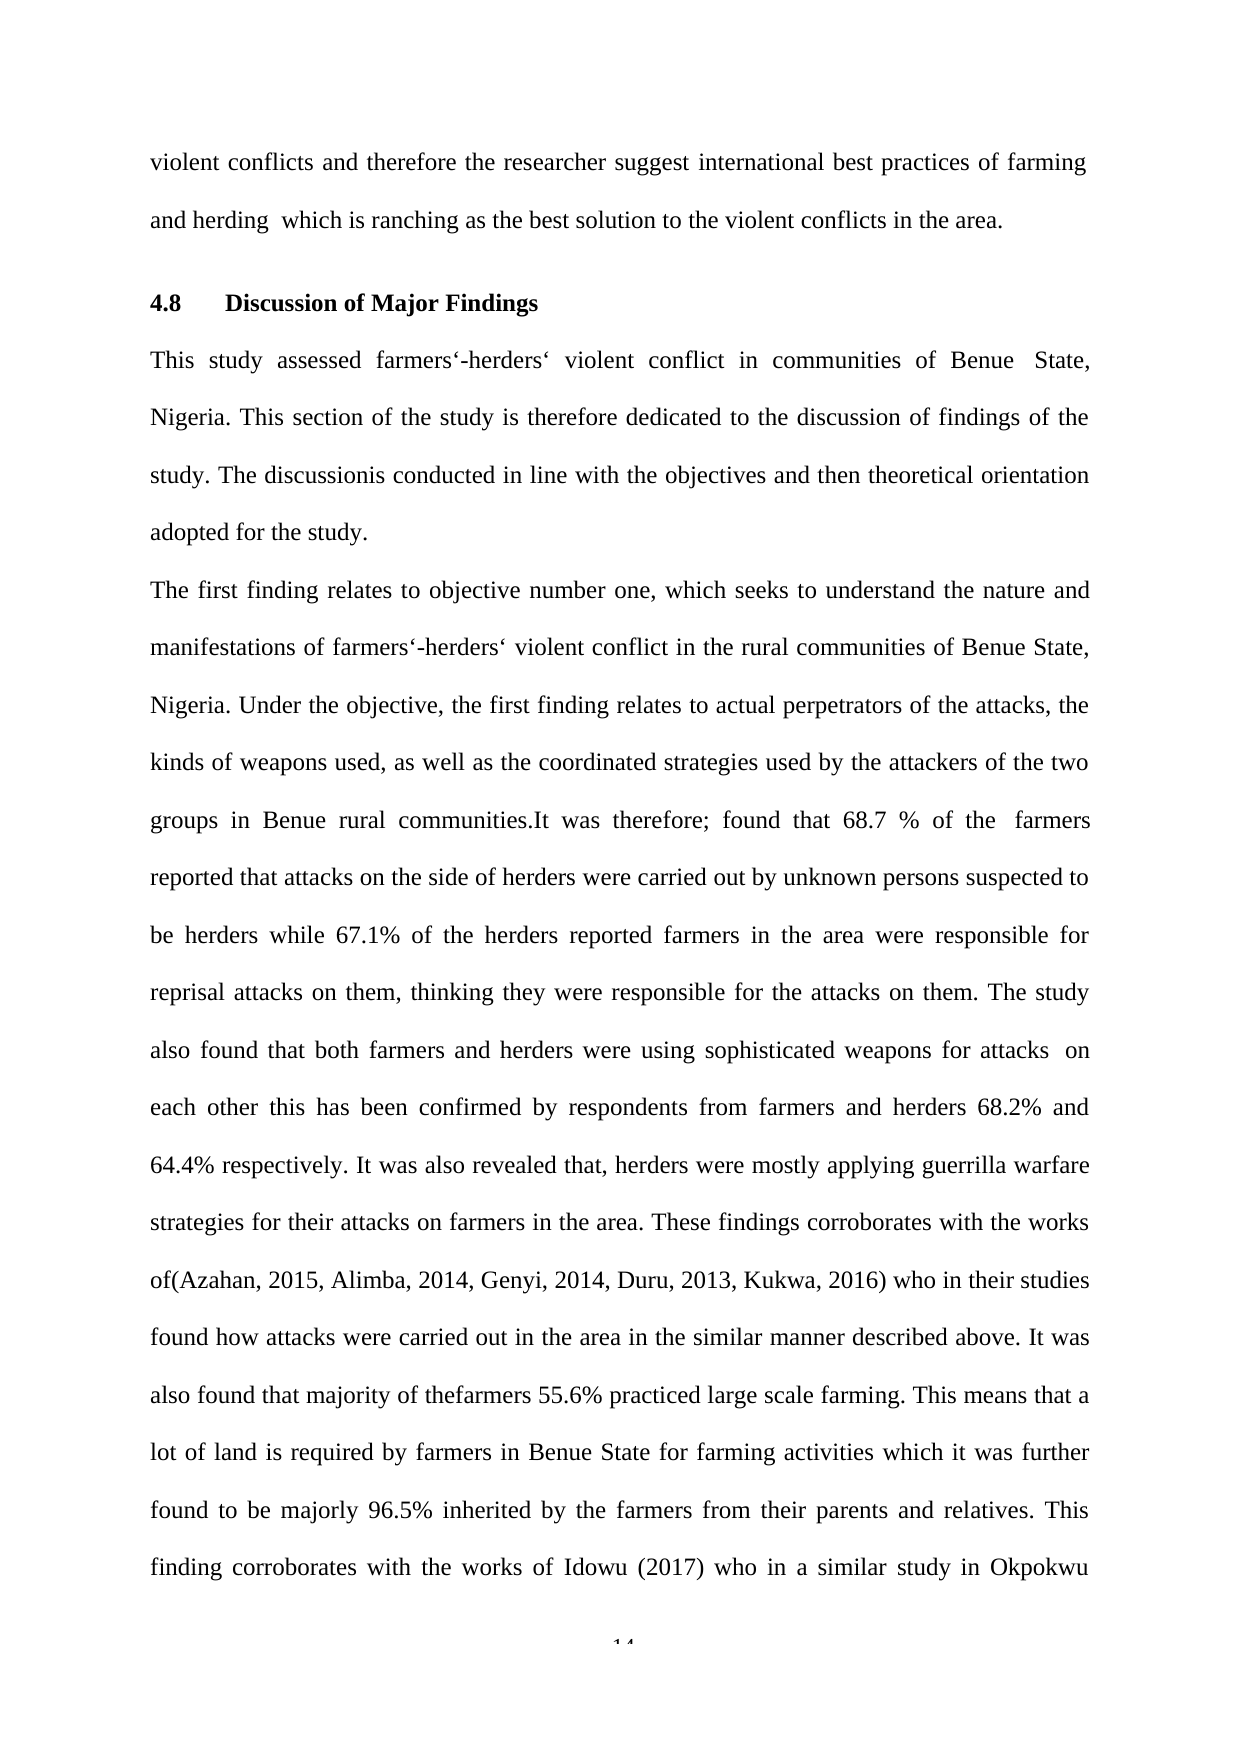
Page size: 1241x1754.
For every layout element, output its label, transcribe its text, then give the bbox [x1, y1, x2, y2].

text violent conflicts and therefore the researcher suggest international best practices of farming and herding which is ranching as the best solution to the violent conflicts in the area. [150, 147, 1087, 233]
subtitle Discussion of Major Findings [150, 288, 1194, 317]
text The first finding relates to objective number one, which seeks to understand the nature and manifestations of farmers‘-herders‘ violent conflict in the rural communities of Benue State, Nigeria. Under the objective, the first finding relates to actual perpetrators of the attacks, the kinds of weapons used, as well as the coordinated strategies used by the attackers of the two groups in Benue rural communities.It was therefore; found that 68.7 % of the farmers reported that attacks on the side of herders were carried out by unknown persons suspected to be herders while 67.1% of the herders reported farmers in the area were responsible for reprisal attacks on them, thinking they were responsible for the attacks on them. The study also found that both farmers and herders were using sophisticated weapons for attacks on each other this has been confirmed by respondents from farmers and herders 68.2% and 64.4% respectively. It was also revealed that, herders were mostly applying guerrilla warfare strategies for their attacks on farmers in the area. These findings corroborates with the works of(Azahan, 2015, Alimba, 2014, Genyi, 2014, Duru, 2013, Kukwa, 2016) who in their studies found how attacks were carried out in the area in the similar manner described above. It was also found that majority of thefarmers 55.6% practiced large scale farming. This means that a lot of land is required by farmers in Benue State for farming activities which it was further found to be majorly 96.5% inherited by the farmers from their parents and relatives. This finding corroborates with the works of Idowu (2017) who in a similar study in Okpokwu [150, 575, 1091, 1581]
text This study assessed farmers‘-herders‘ violent conflict in communities of Benue State, Nigeria. This section of the study is therefore dedicated to the discussion of findings of the study. The discussionis conducted in line with the objectives and then theoretical orientation adopted for the study. [150, 345, 1091, 546]
